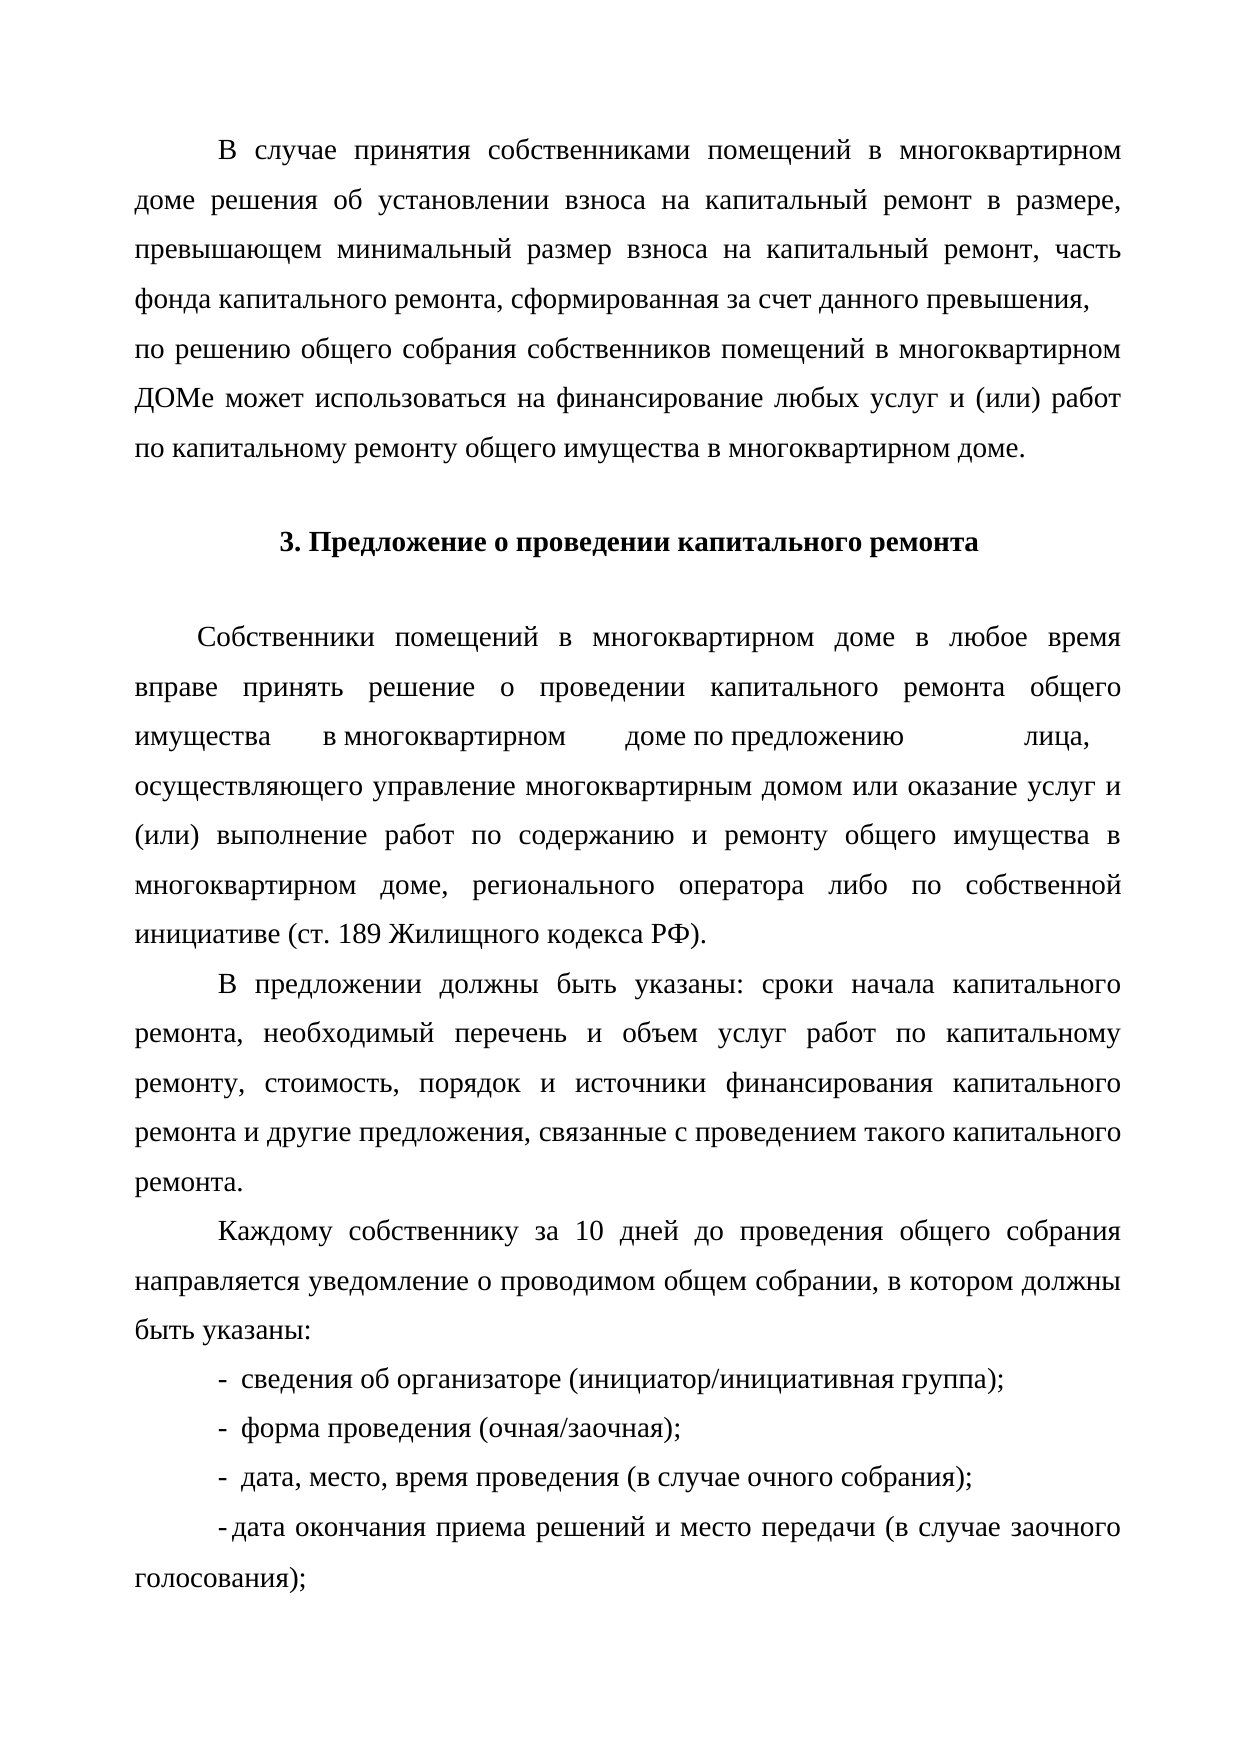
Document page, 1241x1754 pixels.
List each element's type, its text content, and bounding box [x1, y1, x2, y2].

text по решению общего собрания собственников помещений в многоквартирном ДОМе может использоваться на финансирование любых услуг и (или) работ по капитальному ремонту общего имущества в многоквартирном доме. [134, 318, 1122, 468]
text В предложении должны быть указаны: сроки начала капитального ремонта, необходимый перечень и объем услуг работ по капитальному ремонту, стоимость, порядок и источники финансирования капитального ремонта и другие предложения, связанные с проведением такого капитального ремонта. [134, 953, 1122, 1201]
list дата окончания приема решений и место передачи (в случае заочного голосования); [134, 1497, 1122, 1597]
text В случае принятия собственниками помещений в многоквартирном доме решения об установлении взноса на капитальный ремонт в размере, превышающем минимальный размер взноса на капитальный ремонт, часть фонда капитального ремонта, сформированная за счет данного превышения, [134, 120, 1122, 318]
text 3. Предложение о проведении капитального ремонта [136, 528, 1122, 557]
list форма проведения (очная/заочная); [134, 1398, 1122, 1448]
text Собственники помещений в многоквартирном доме в любое время вправе принять решение о проведении капитального ремонта общего имущества в многоквартирном доме по предложению лица, [134, 607, 1122, 756]
list дата, место, время проведения (в случае очного собрания); [134, 1448, 1122, 1497]
text осуществляющего управление многоквартирным домом или оказание услуг и (или) выполнение работ по содержанию и ремонту общего имущества в многоквартирном доме, регионального оператора либо по собственной инициативе (ст. 189 Жилищного кодекса РФ). [134, 756, 1122, 953]
list сведения об организаторе (инициатор/инициативная группа); [134, 1349, 1122, 1398]
text Каждому собственнику за 10 дней до проведения общего собрания направляется уведомление о проводимом общем собрании, в котором должны быть указаны: [134, 1201, 1122, 1349]
